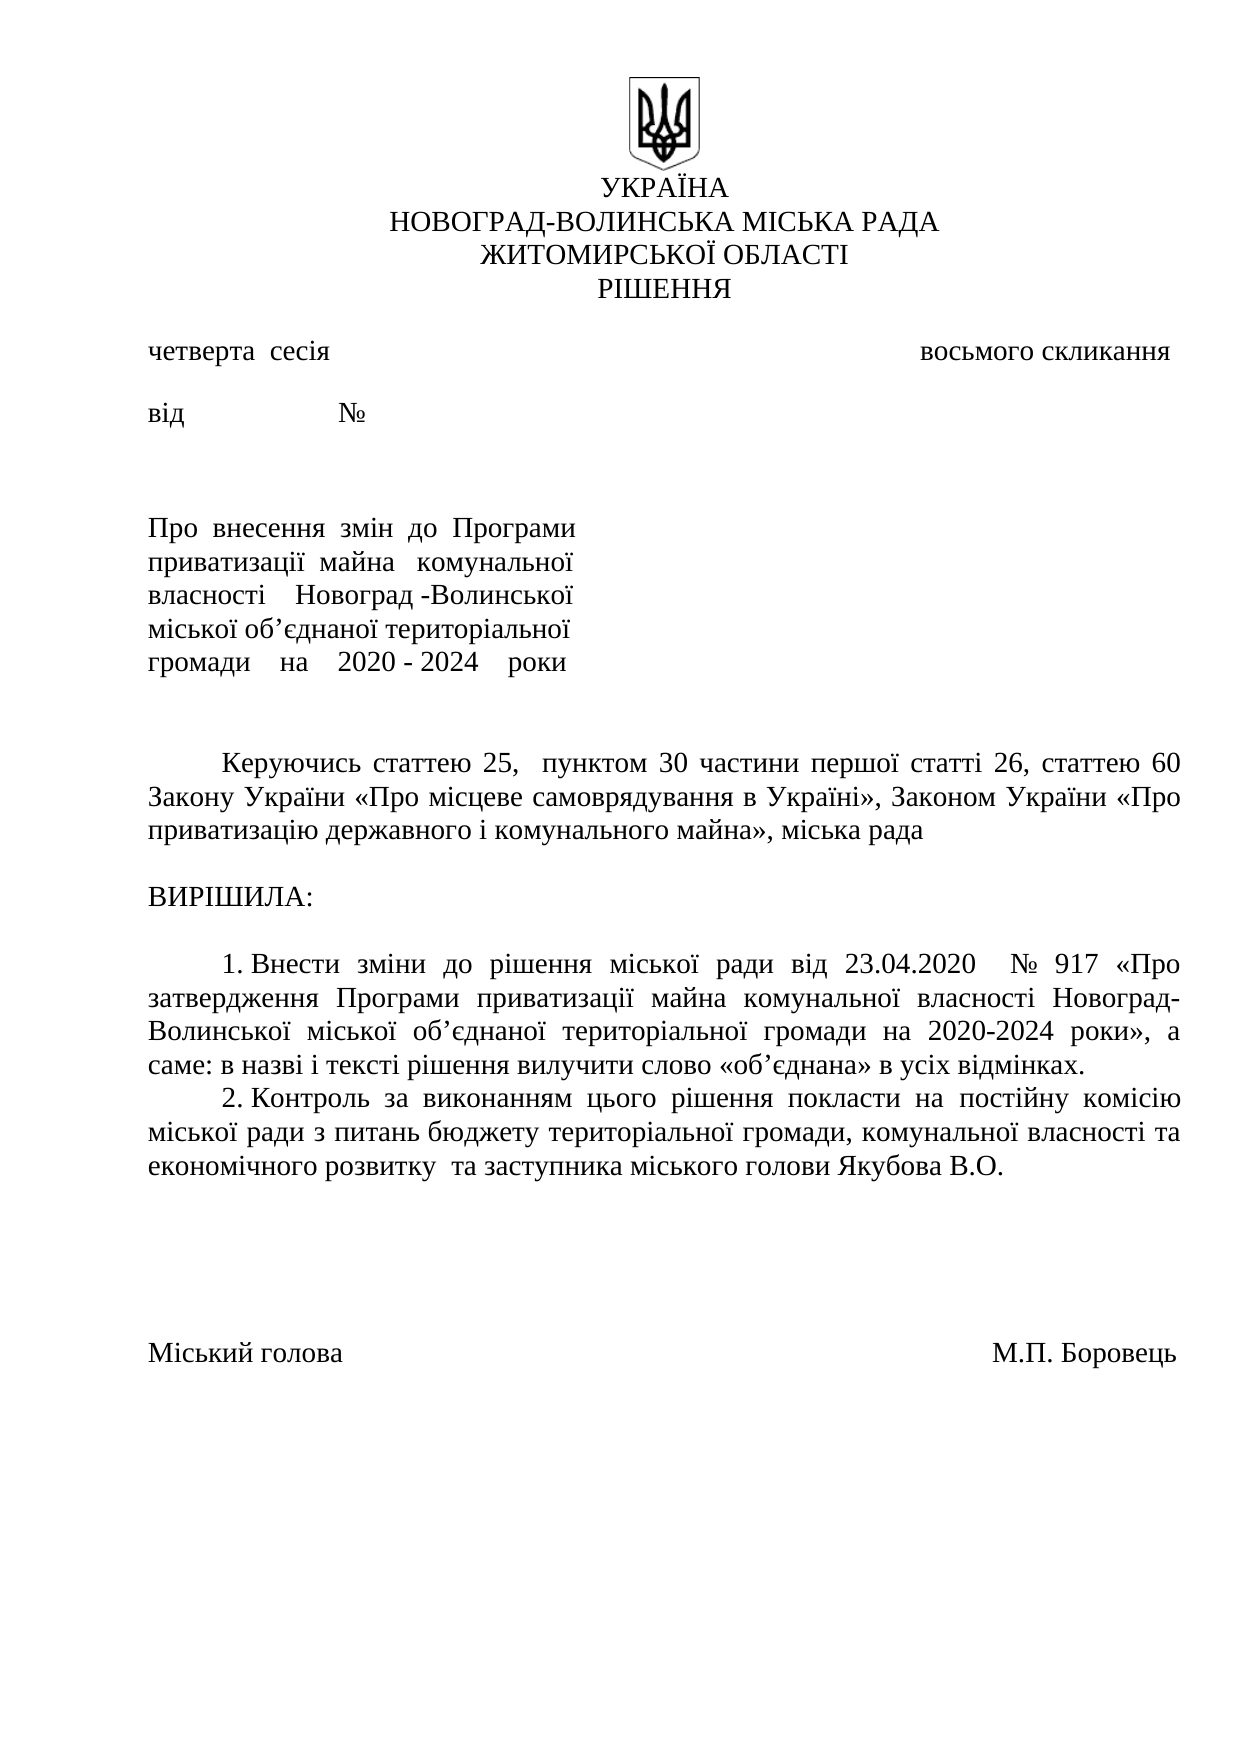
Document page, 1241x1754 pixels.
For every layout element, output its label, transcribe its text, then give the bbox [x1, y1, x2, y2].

text 1. Внести зміни до рішення міської ради від 23.04.2020 № 917 «Про затвердження Програми приватизації майна комунальної власності Новоград-Волинської міської об’єднаної територіальної громади на 2020-2024 роки», а саме: в назві і тексті рішення вилучити слово «об’єднана» в усіх відмінках. [148, 946, 1181, 1081]
text Керуючись статтею 25, пунктом 30 частини першої статті 26, статтею 60 Закону України «Про місцеве самоврядування в Україні», Законом України «Про приватизацію державного і комунального майна», міська рада [148, 745, 1181, 846]
text УКРАЇНА [148, 170, 1181, 204]
text ЖИТОМИРСЬКОЇ ОБЛАСТІ [148, 237, 1181, 271]
picture [629, 77, 700, 171]
text Про внесення змін до Програми приватизації майна комунальної власності Новоград -Волинської міської об’єднаної територіальної громади на 2020 - 2024 роки [148, 510, 952, 678]
text від № [148, 395, 1181, 429]
text 2. Контроль за виконанням цього рішення покласти на постійну комісію міської ради з питань бюджету територіальної громади, комунальної власності та економічного розвитку та заступника міського голови Якубова В.О. [148, 1081, 1181, 1181]
text четверта сесія восьмого скликання [148, 333, 1181, 367]
text ВИРІШИЛА: [148, 879, 1181, 913]
text НОВОГРАД-ВОЛИНСЬКА МІСЬКА РАДА [148, 204, 1181, 237]
text РІШЕННЯ [148, 271, 1181, 304]
text Міський голова М.П. Боровець [148, 1335, 1181, 1369]
